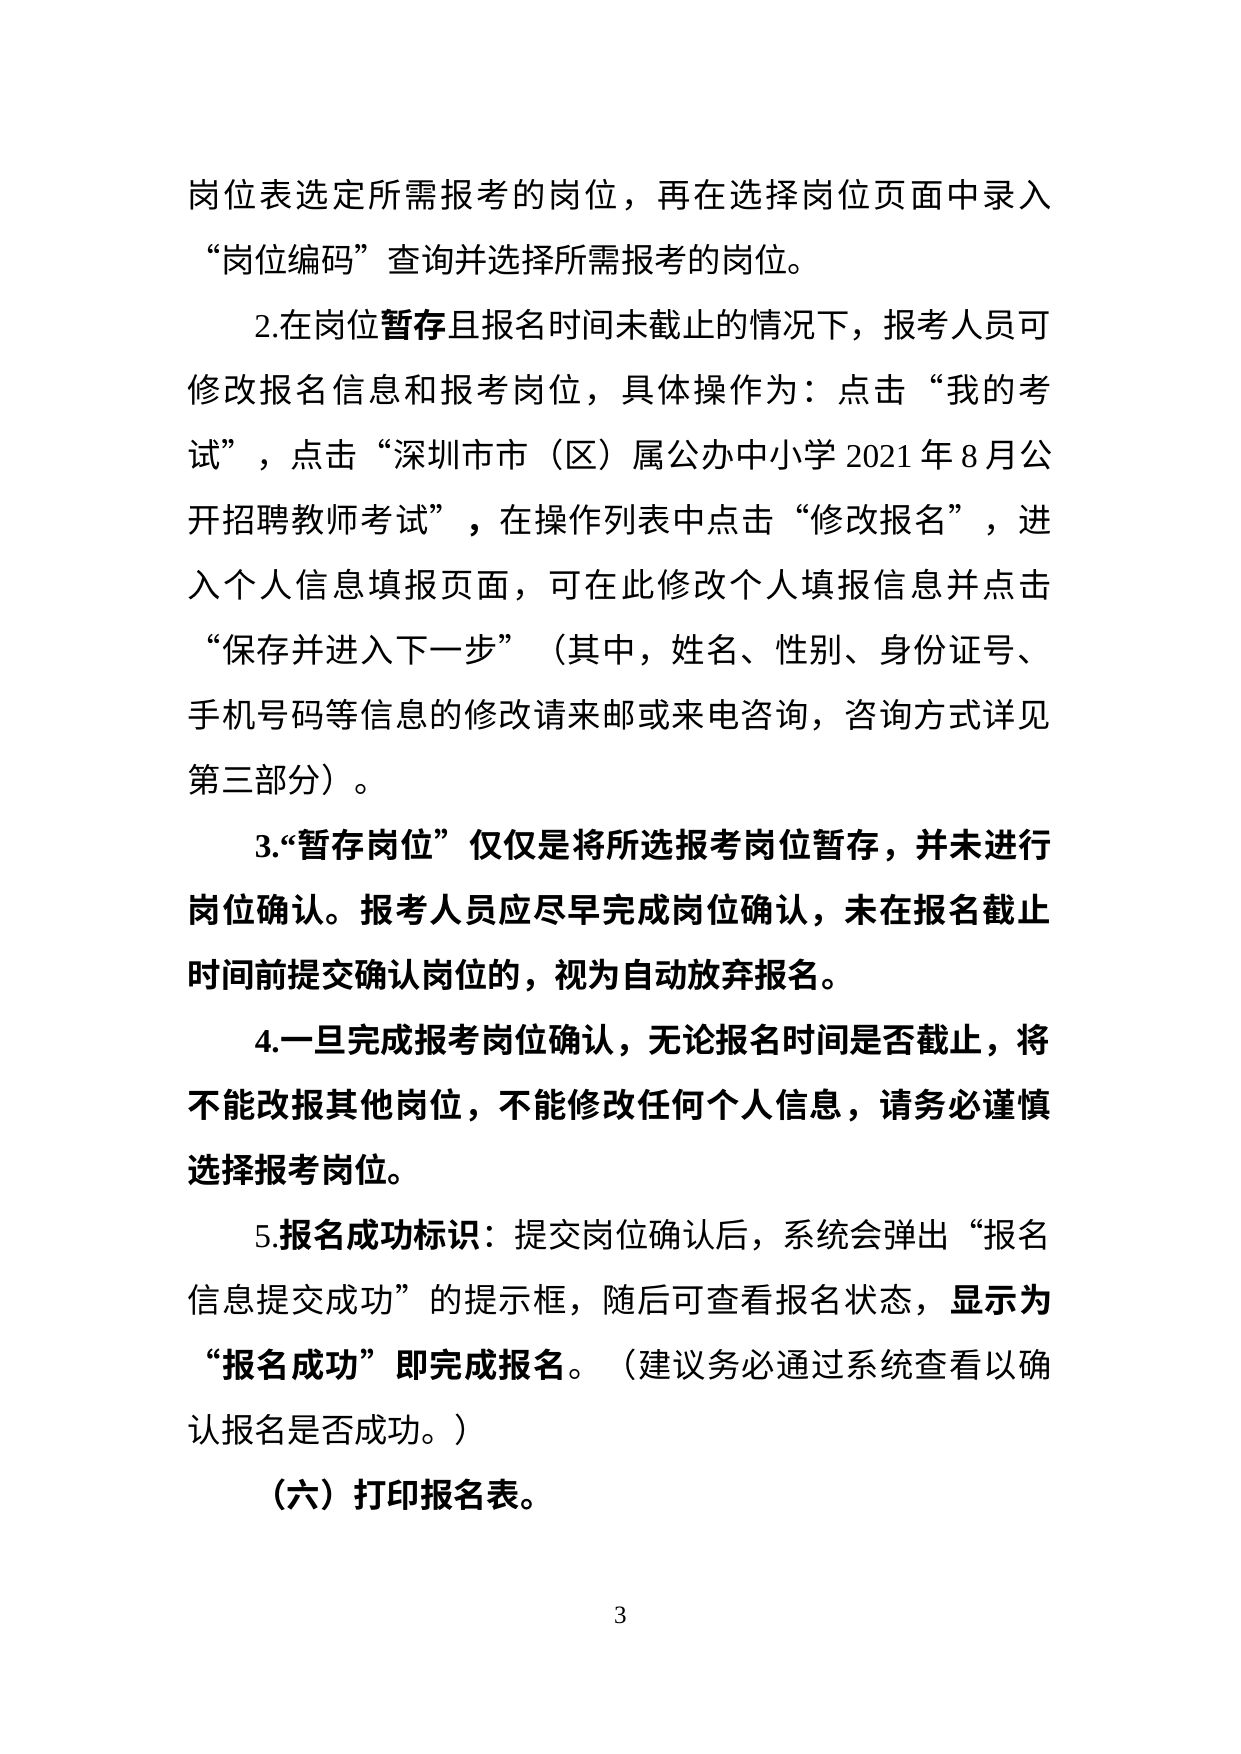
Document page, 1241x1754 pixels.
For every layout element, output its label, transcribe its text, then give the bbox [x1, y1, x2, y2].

text （六）打印报名表。 [187, 1460, 1053, 1525]
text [187, 160, 1053, 290]
text 3.“暂存岗位”仅仅是将所选报考岗位暂存，并未进行岗位确认。报考人员应尽早完成岗位确认，未在报名截止时间前提交确认岗位的，视为自动放弃报名。 [187, 810, 1053, 1005]
text 4.一旦完成报考岗位确认，无论报名时间是否截止，将不能改报其他岗位，不能修改任何个人信息，请务必谨慎选择报考岗位。 [187, 1005, 1053, 1200]
text 5.报名成功标识：提交岗位确认后，系统会弹出“报名信息提交成功”的提示框，随后可查看报名状态，显示为“报名成功”即完成报名。（建议务必通过系统查看以确认报名是否成功。） [187, 1200, 1053, 1460]
text 2.在岗位暂存且报名时间未截止的情况下，报考人员可修改报名信息和报考岗位，具体操作为：点击“我的考试”，点击“深圳市市（区）属公办中小学2021年8月公开招聘教师考试”，在操作列表中点击“修改报名”，进入个人信息填报页面，可在此修改个人填报信息并点击“保存并进入下一步”（其中，姓名、性别、身份证号、手机号码等信息的修改请来邮或来电咨询，咨询方式详见第三部分）。 [187, 290, 1053, 810]
